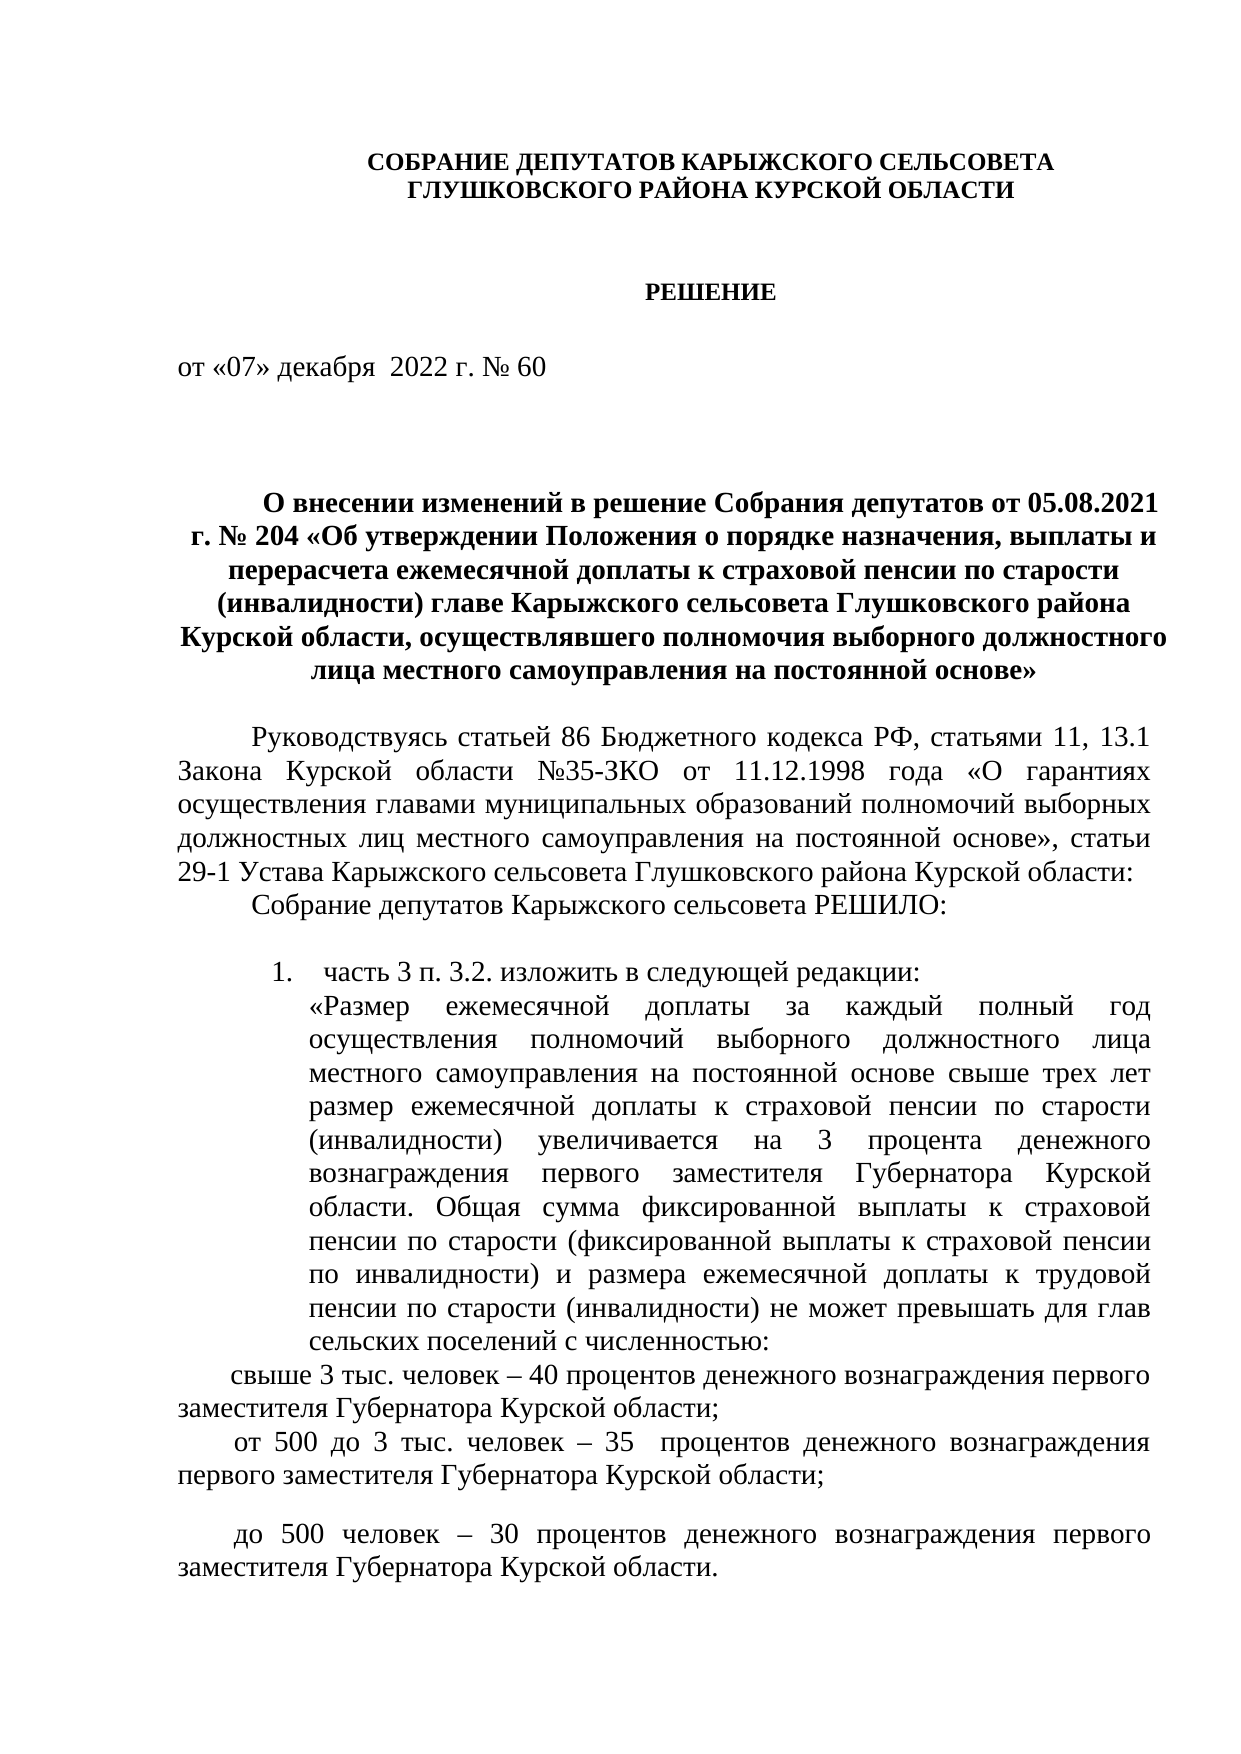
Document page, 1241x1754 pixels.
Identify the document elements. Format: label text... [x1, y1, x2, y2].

text ГЛУШКОВСКОГО РАЙОНА КУРСКОЙ ОБЛАСТИ [177, 176, 1171, 204]
title О внесении изменений в решение Собрания депутатов от 05.08.2021 г. № 204 «Об утверждении Положения о порядке назначения, выплаты и перерасчета ежемесячной доплаты к страховой пенсии по старости (инвалидности) главе Карыжского сельсовета Глушковского района Курской области, осуществлявшего полномочия выборного должностного лица местного самоуправления на постоянной основе» [177, 485, 1170, 686]
list часть 3 п. 3.2. изложить в следующей редакции: [271, 954, 1152, 988]
text от 500 до 3 тыс. человек – 35 процентов денежного вознаграждения первого заместителя Губернатора Курской области; [177, 1424, 1152, 1491]
text Собрание депутатов Карыжского сельсовета РЕШИЛО: [177, 887, 1152, 921]
text СОБРАНИЕ ДЕПУТАТОВ КАРЫЖСКОГО СЕЛЬСОВЕТА [177, 147, 1171, 176]
text Руководствуясь статьей 86 Бюджетного кодекса РФ, статьями 11, 13.1 Закона Курской области №35-ЗКО от 11.12.1998 года «О гарантиях осуществления главами муниципальных образований полномочий выборных должностных лиц местного самоуправления на постоянной основе», статьи 29-1 Устава Карыжского сельсовета Глушковского района Курской области: [177, 719, 1152, 887]
list «Размер ежемесячной доплаты за каждый полный год осуществления полномочий выборного должностного лица местного самоуправления на постоянной основе свыше трех лет размер ежемесячной доплаты к страховой пенсии по старости (инвалидности) увеличивается на 3 процента денежного вознаграждения первого заместителя Губернатора Курской области. Общая сумма фиксированной выплаты к страховой пенсии по старости (фиксированной выплаты к страховой пенсии по инвалидности) и размера ежемесячной доплаты к трудовой пенсии по старости (инвалидности) не может превышать для глав сельских поселений с численностью: [308, 988, 1152, 1357]
text РЕШЕНИЕ [177, 277, 1170, 305]
text от «07» декабря 2022 г. № 60 [177, 349, 1152, 382]
text до 500 человек – 30 процентов денежного вознаграждения первого заместителя Губернатора Курской области. [177, 1516, 1152, 1583]
text свыше 3 тыс. человек – 40 процентов денежного вознаграждения первого заместителя Губернатора Курской области; [177, 1357, 1152, 1424]
